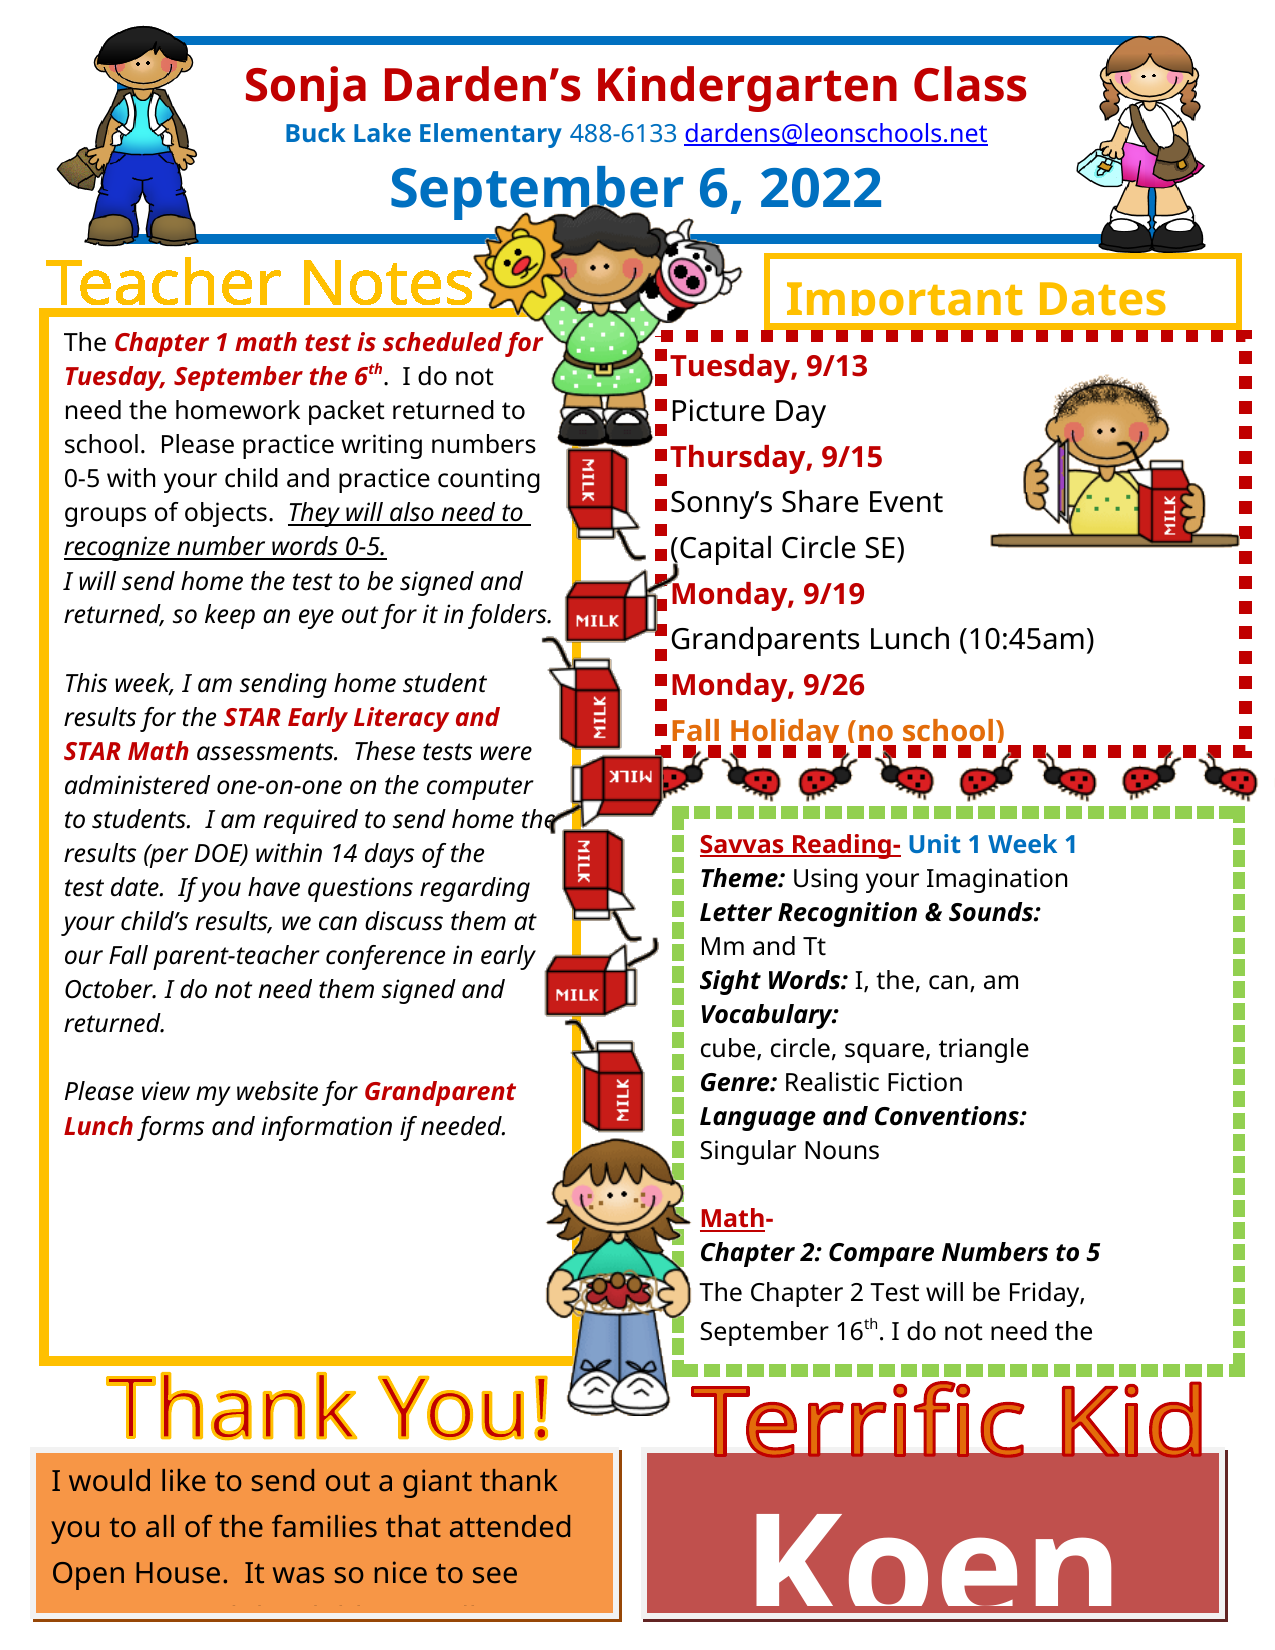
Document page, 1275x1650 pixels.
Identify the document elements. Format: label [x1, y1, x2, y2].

picture [473, 199, 1275, 1416]
picture [1074, 32, 1213, 254]
picture [989, 372, 1240, 552]
picture [54, 23, 201, 247]
